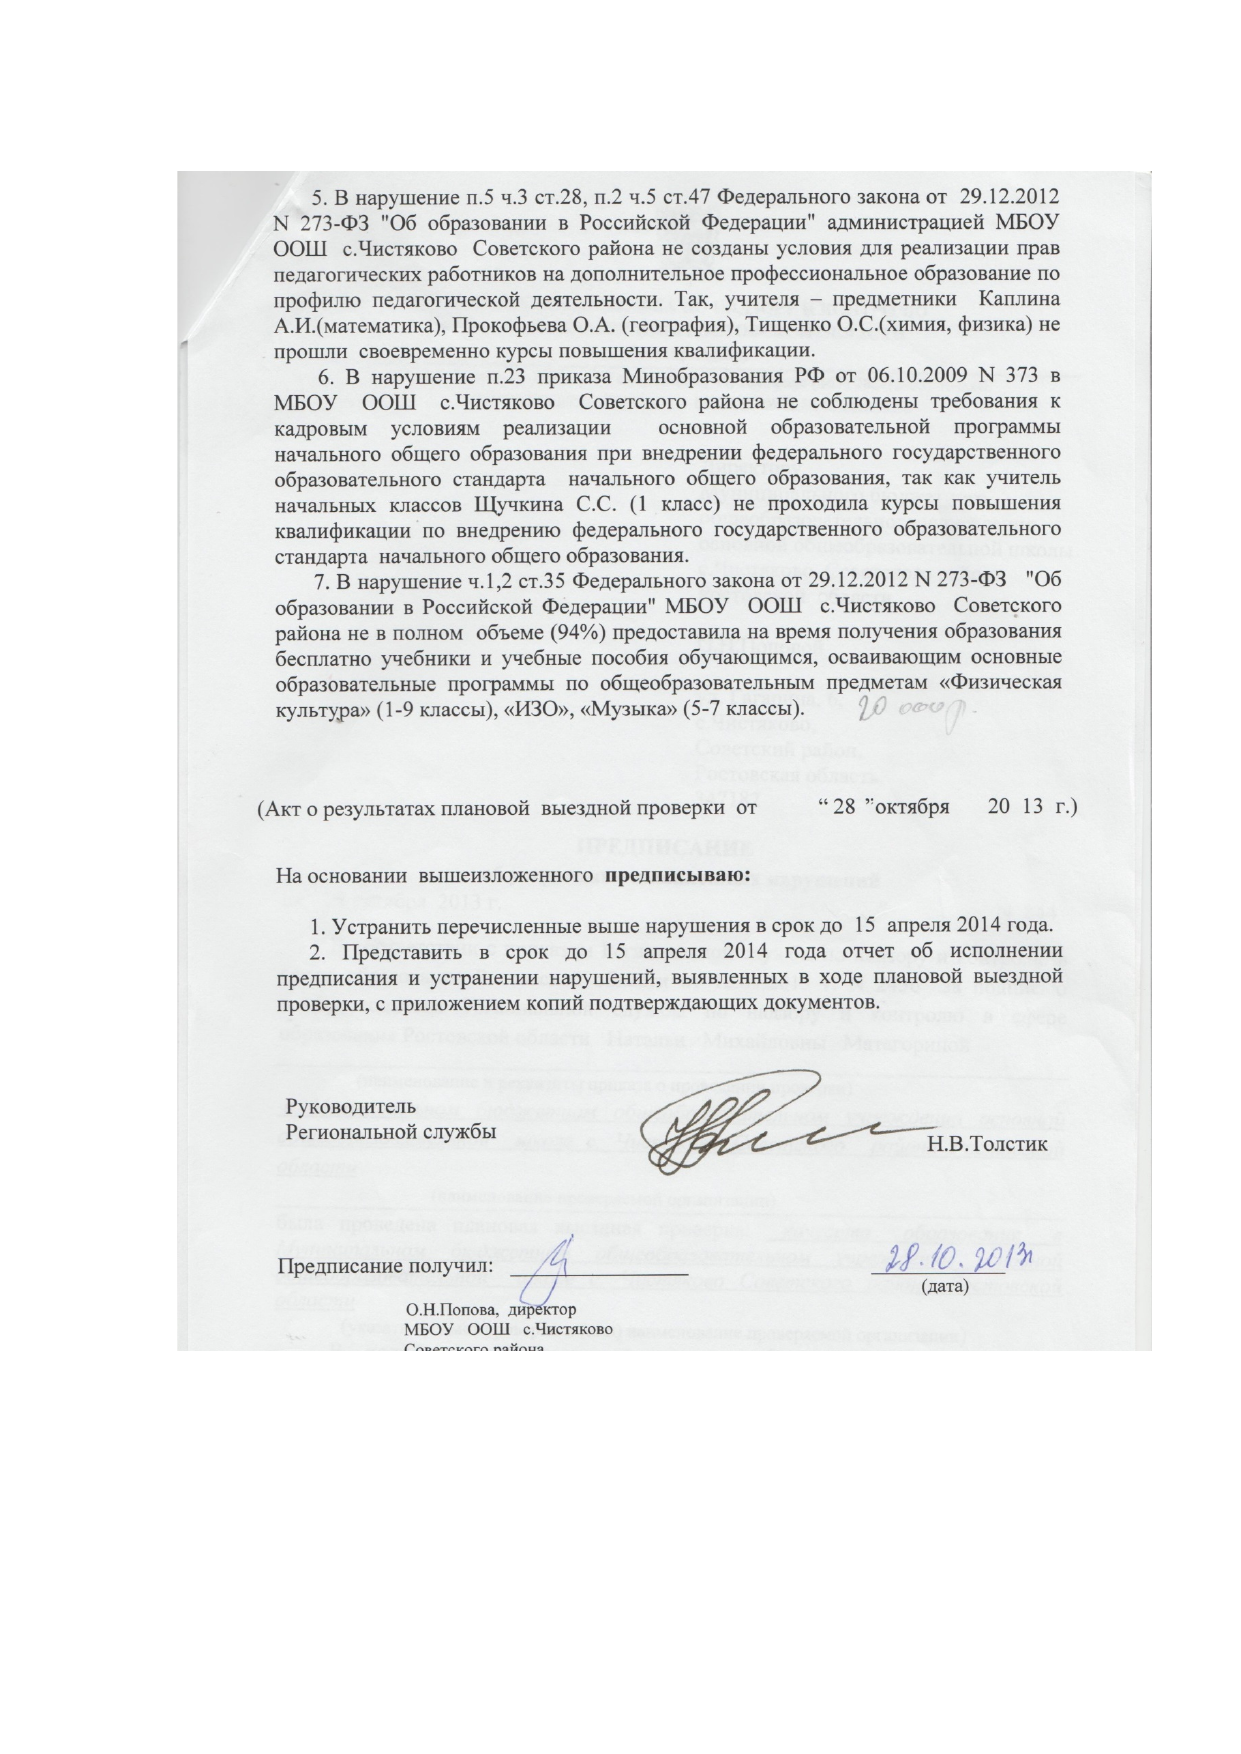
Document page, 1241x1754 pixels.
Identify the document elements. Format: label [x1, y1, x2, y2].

picture [177, 171, 1152, 1351]
